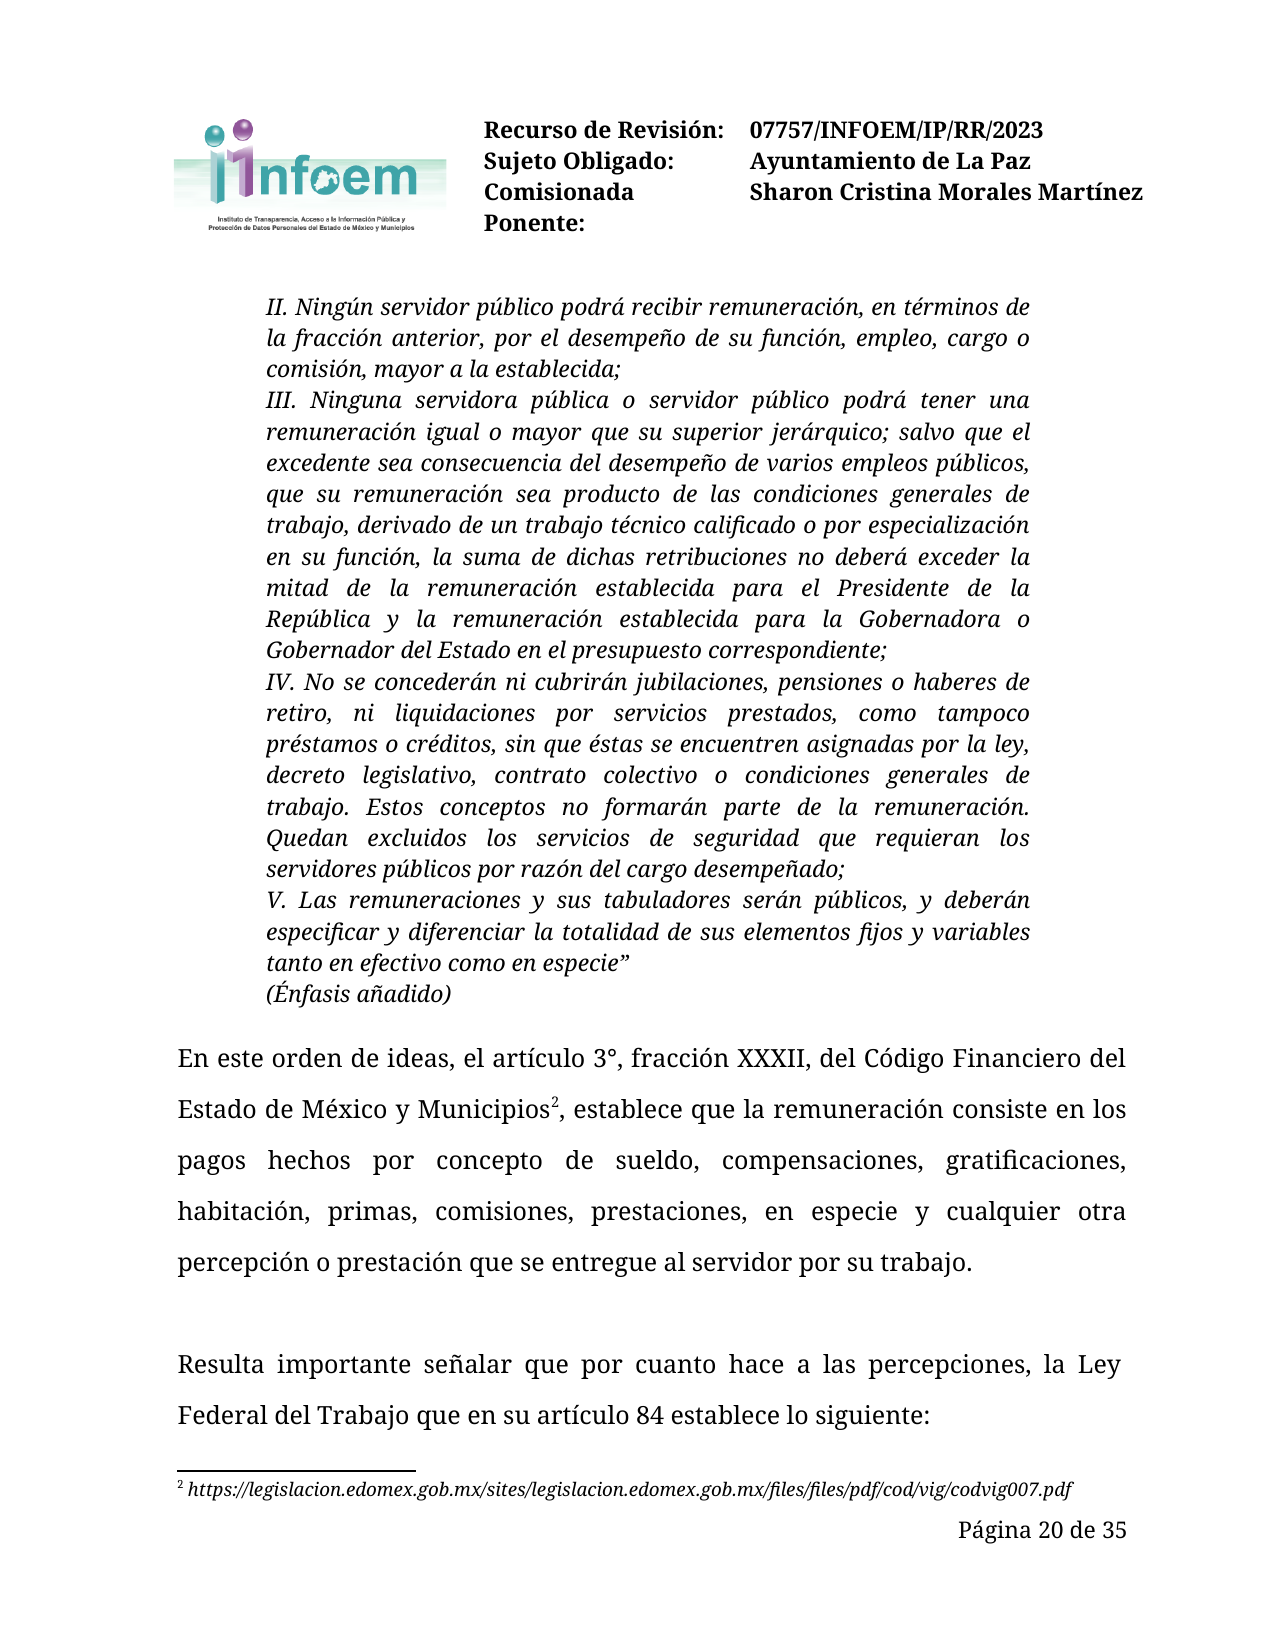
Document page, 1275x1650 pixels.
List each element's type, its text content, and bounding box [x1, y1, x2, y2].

text En este orden de ideas, el artículo 3°, fracción XXXII, del Código Financiero del Estado de México y Municipios, establece que la remuneración consiste en los pagos hechos por concepto de sueldo, compensaciones, gratificaciones, habitación, primas, comisiones, prestaciones, en especie y cualquier otra percepción o prestación que se entregue al servidor por su trabajo. [177, 1041, 1127, 1279]
text (Énfasis añadido) [266, 978, 1034, 1009]
text II. Ningún servidor público podrá recibir remuneración, en términos de la fracción anterior, por el desempeño de su función, empleo, cargo o comisión, mayor a la establecida; [266, 291, 1034, 384]
text Resulta importante señalar que por cuanto hace a las percepciones, la Ley Federal del Trabajo que en su artículo 84 establece lo siguiente: [177, 1347, 1122, 1432]
text IV. No se concederán ni cubrirán jubilaciones, pensiones o haberes de retiro, ni liquidaciones por servicios prestados, como tampoco préstamos o créditos, sin que éstas se encuentren asignadas por la ley, decreto legislativo, contrato colectivo o condiciones generales de trabajo. Estos conceptos no formarán parte de la remuneración. Quedan excluidos los servicios de seguridad que requieran los servidores públicos por razón del cargo desempeñado; [266, 666, 1034, 884]
text III. Ninguna servidora pública o servidor público podrá tener una remuneración igual o mayor que su superior jerárquico; salvo que el excedente sea consecuencia del desempeño de varios empleos públicos, que su remuneración sea producto de las condiciones generales de trabajo, derivado de un trabajo técnico calificado o por especialización en su función, la suma de dichas retribuciones no deberá exceder la mitad de la remuneración establecida para el Presidente de la República y la remuneración establecida para la Gobernadora o Gobernador del Estado en el presupuesto correspondiente; [266, 384, 1034, 666]
text V. Las remuneraciones y sus tabuladores serán públicos, y deberán especificar y diferenciar la totalidad de sus elementos fijos y variables tanto en efectivo como en especie” [266, 884, 1034, 978]
picture [173, 113, 447, 251]
